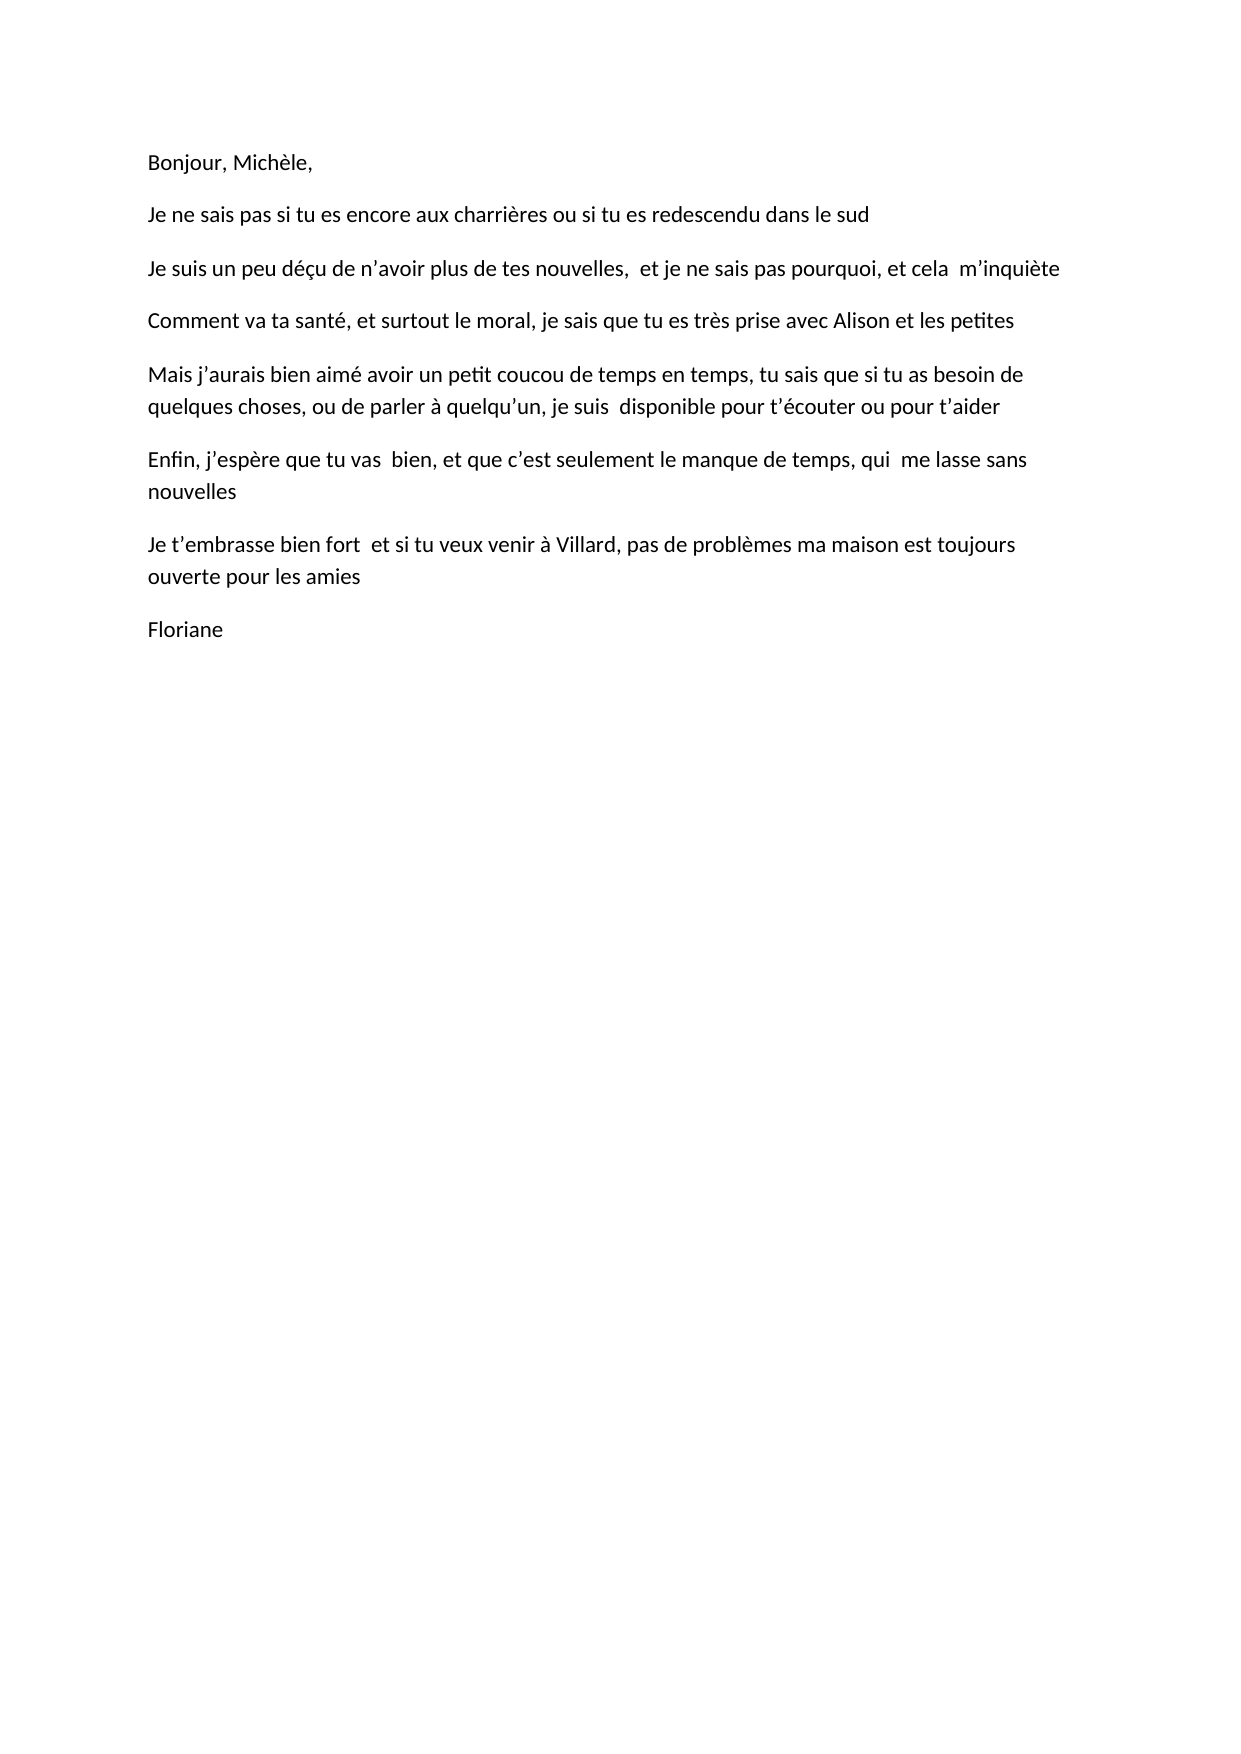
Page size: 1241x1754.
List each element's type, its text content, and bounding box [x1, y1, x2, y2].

text Enfin, j’espère que tu vas bien, et que c’est seulement le manque de temps, qui me lasse sans nouvelles [148, 445, 1093, 505]
text Comment va ta santé, et surtout le moral, je sais que tu es très prise avec Alison et les petites [148, 307, 1093, 335]
text Floriane [148, 615, 1093, 643]
text Bonjour, Michèle, [148, 148, 1093, 176]
text Je ne sais pas si tu es encore aux charrières ou si tu es redescendu dans le sud [148, 201, 1093, 229]
text Mais j’aurais bien aimé avoir un petit coucou de temps en temps, tu sais que si tu as besoin de quelques choses, ou de parler à quelqu’un, je suis disponible pour t’écouter ou pour t’aider [148, 360, 1093, 420]
text Je suis un peu déçu de n’avoir plus de tes nouvelles, et je ne sais pas pourquoi, et cela m’inquiète [148, 254, 1093, 282]
text Je t’embrasse bien fort et si tu veux venir à Villard, pas de problèmes ma maison est toujours ouverte pour les amies [148, 530, 1093, 590]
